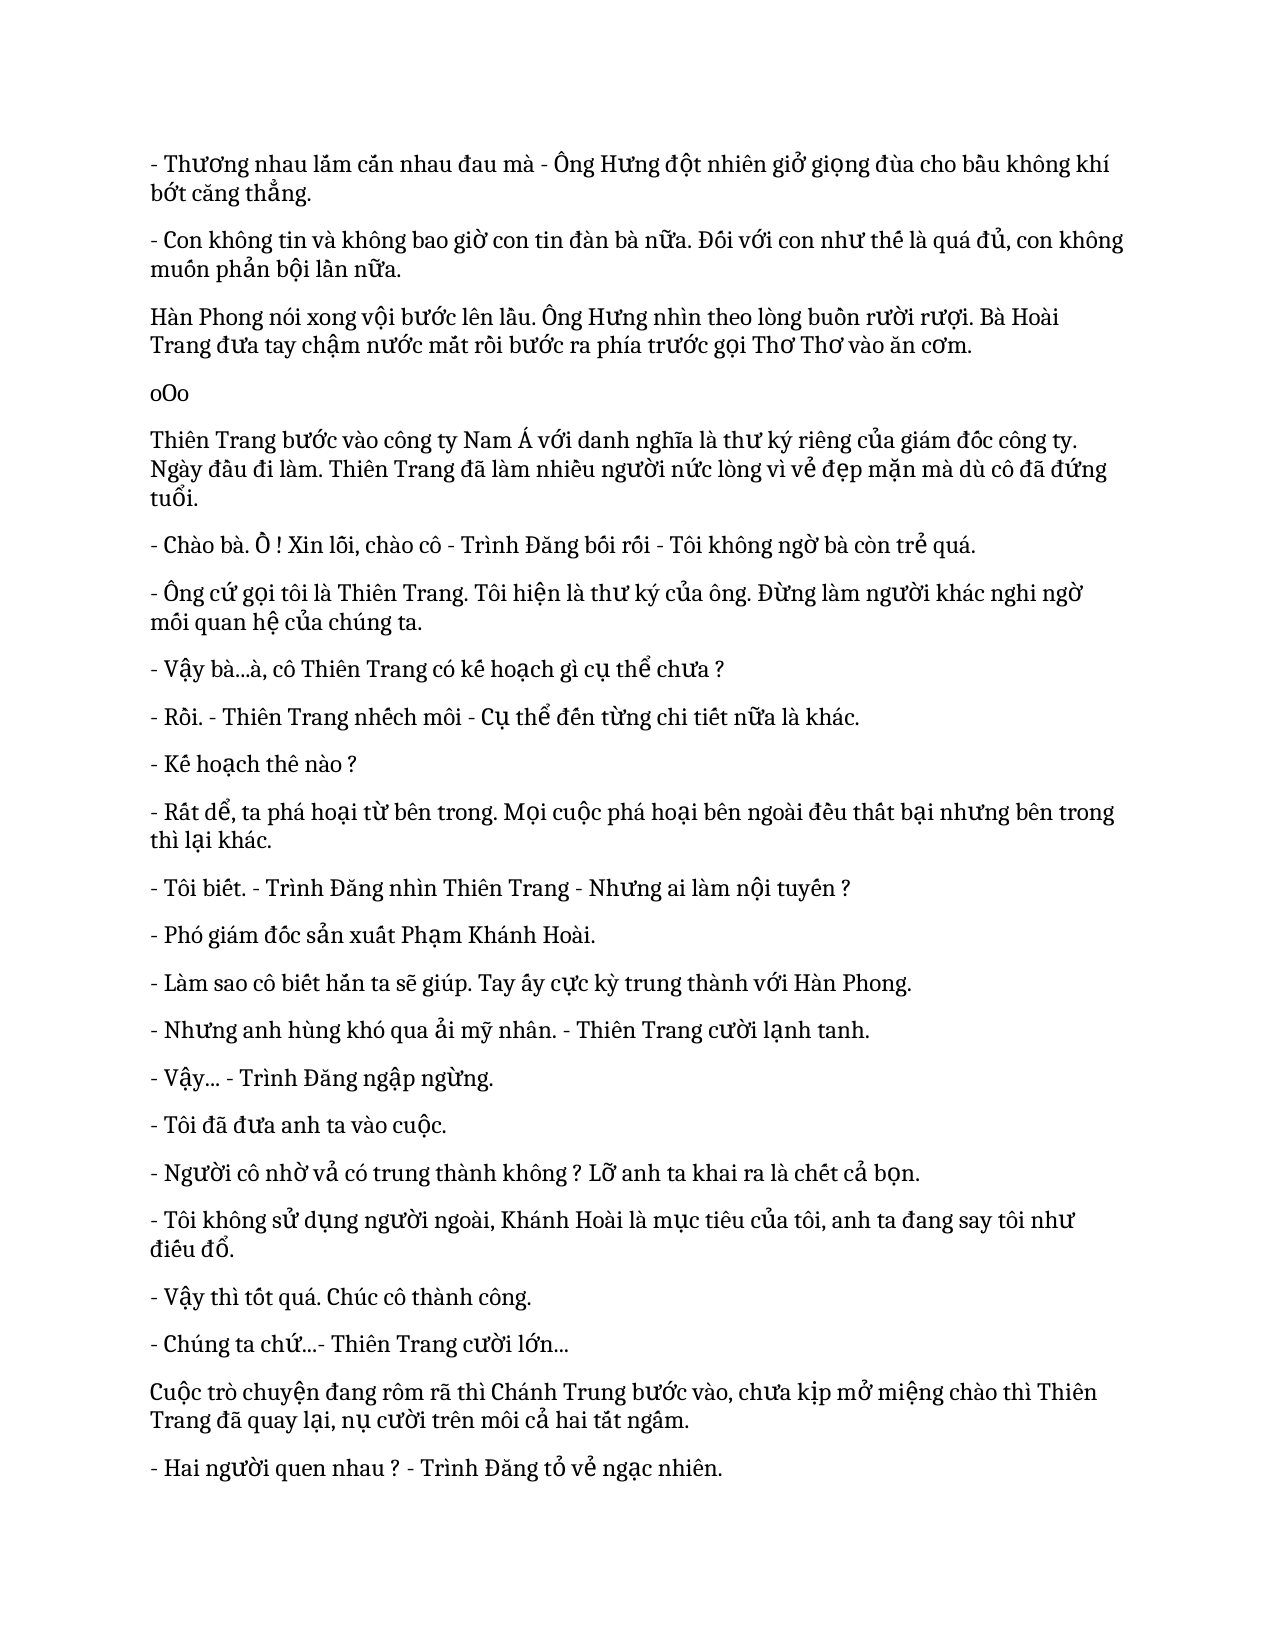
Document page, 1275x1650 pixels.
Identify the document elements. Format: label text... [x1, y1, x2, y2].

text - Tôi biết. - Trình Đăng nhìn Thiên Trang - Nhưng ai làm nội tuyến ? [150, 874, 1125, 902]
text - Vậy thì tốt quá. Chúc cô thành công. [150, 1282, 1125, 1311]
text - Tôi đã đưa anh ta vào cuộc. [150, 1111, 1125, 1140]
text - Chúng ta chứ...- Thiên Trang cười lớn... [150, 1330, 1125, 1359]
text - Hai người quen nhau ? - Trình Đăng tỏ vẻ ngạc nhiên. [150, 1454, 1125, 1482]
text - Vậy bà...à, cô Thiên Trang có kế hoạch gì cụ thể chưa ? [150, 655, 1125, 684]
text Thiên Trang bước vào công ty Nam Á với danh nghĩa là thư ký riêng của giám đốc công ty. Ngày đầu đi làm. Thiên Trang đã làm nhiều người nức lòng vì vẻ đẹp mặn mà dù cô đã đứng tuổi. [150, 426, 1125, 512]
text - Rồi. - Thiên Trang nhếch môi - Cụ thể đến từng chi tiết nữa là khác. [150, 702, 1125, 731]
text - Rất dể, ta phá hoại từ bên trong. Mọi cuộc phá hoại bên ngoài đều thất bại nhưng bên trong thì lại khác. [150, 797, 1125, 855]
text - Thương nhau lắm cắn nhau đau mà - Ông Hưng đột nhiên giở giọng đùa cho bầu không khí bớt căng thẳng. [150, 150, 1125, 207]
text oOo [150, 379, 1125, 407]
text - Vậy... - Trình Đăng ngập ngừng. [150, 1064, 1125, 1092]
text - Kế hoạch thê nào ? [150, 750, 1125, 779]
text - Phó giám đốc sản xuất Phạm Khánh Hoài. [150, 921, 1125, 950]
text - Người cô nhờ vả có trung thành không ? Lỡ anh ta khai ra là chết cả bọn. [150, 1159, 1125, 1187]
text - Nhưng anh hùng khó qua ải mỹ nhân. - Thiên Trang cười lạnh tanh. [150, 1016, 1125, 1045]
text - Tôi không sử dụng người ngoài, Khánh Hoài là mục tiêu của tôi, anh ta đang say tôi như điếu đổ. [150, 1206, 1125, 1264]
text Cuộc trò chuyện đang rôm rã thì Chánh Trung bước vào, chưa kịp mở miệng chào thì Thiên Trang đã quay lại, nụ cười trên môi cả hai tắt ngấm. [150, 1377, 1125, 1435]
text - Ông cứ gọi tôi là Thiên Trang. Tôi hiện là thư ký của ông. Đừng làm người khác nghi ngờ mối quan hệ của chúng ta. [150, 579, 1125, 636]
text Hàn Phong nói xong vội bước lên lầu. Ông Hưng nhìn theo lòng buồn rười rượi. Bà Hoài Trang đưa tay chậm nước mắt rồi bước ra phía trước gọi Thơ Thơ vào ăn cơm. [150, 302, 1125, 360]
text - Con không tin và không bao giờ con tin đàn bà nữa. Đối với con như thế là quá đủ, con không muốn phản bội lần nữa. [150, 226, 1125, 284]
text - Chào bà. Ồ ! Xin lỗi, chào cô - Trình Đăng bối rối - Tôi không ngờ bà còn trẻ quá. [150, 531, 1125, 560]
text - Làm sao cô biết hắn ta sẽ giúp. Tay ấy cực kỳ trung thành với Hàn Phong. [150, 969, 1125, 997]
